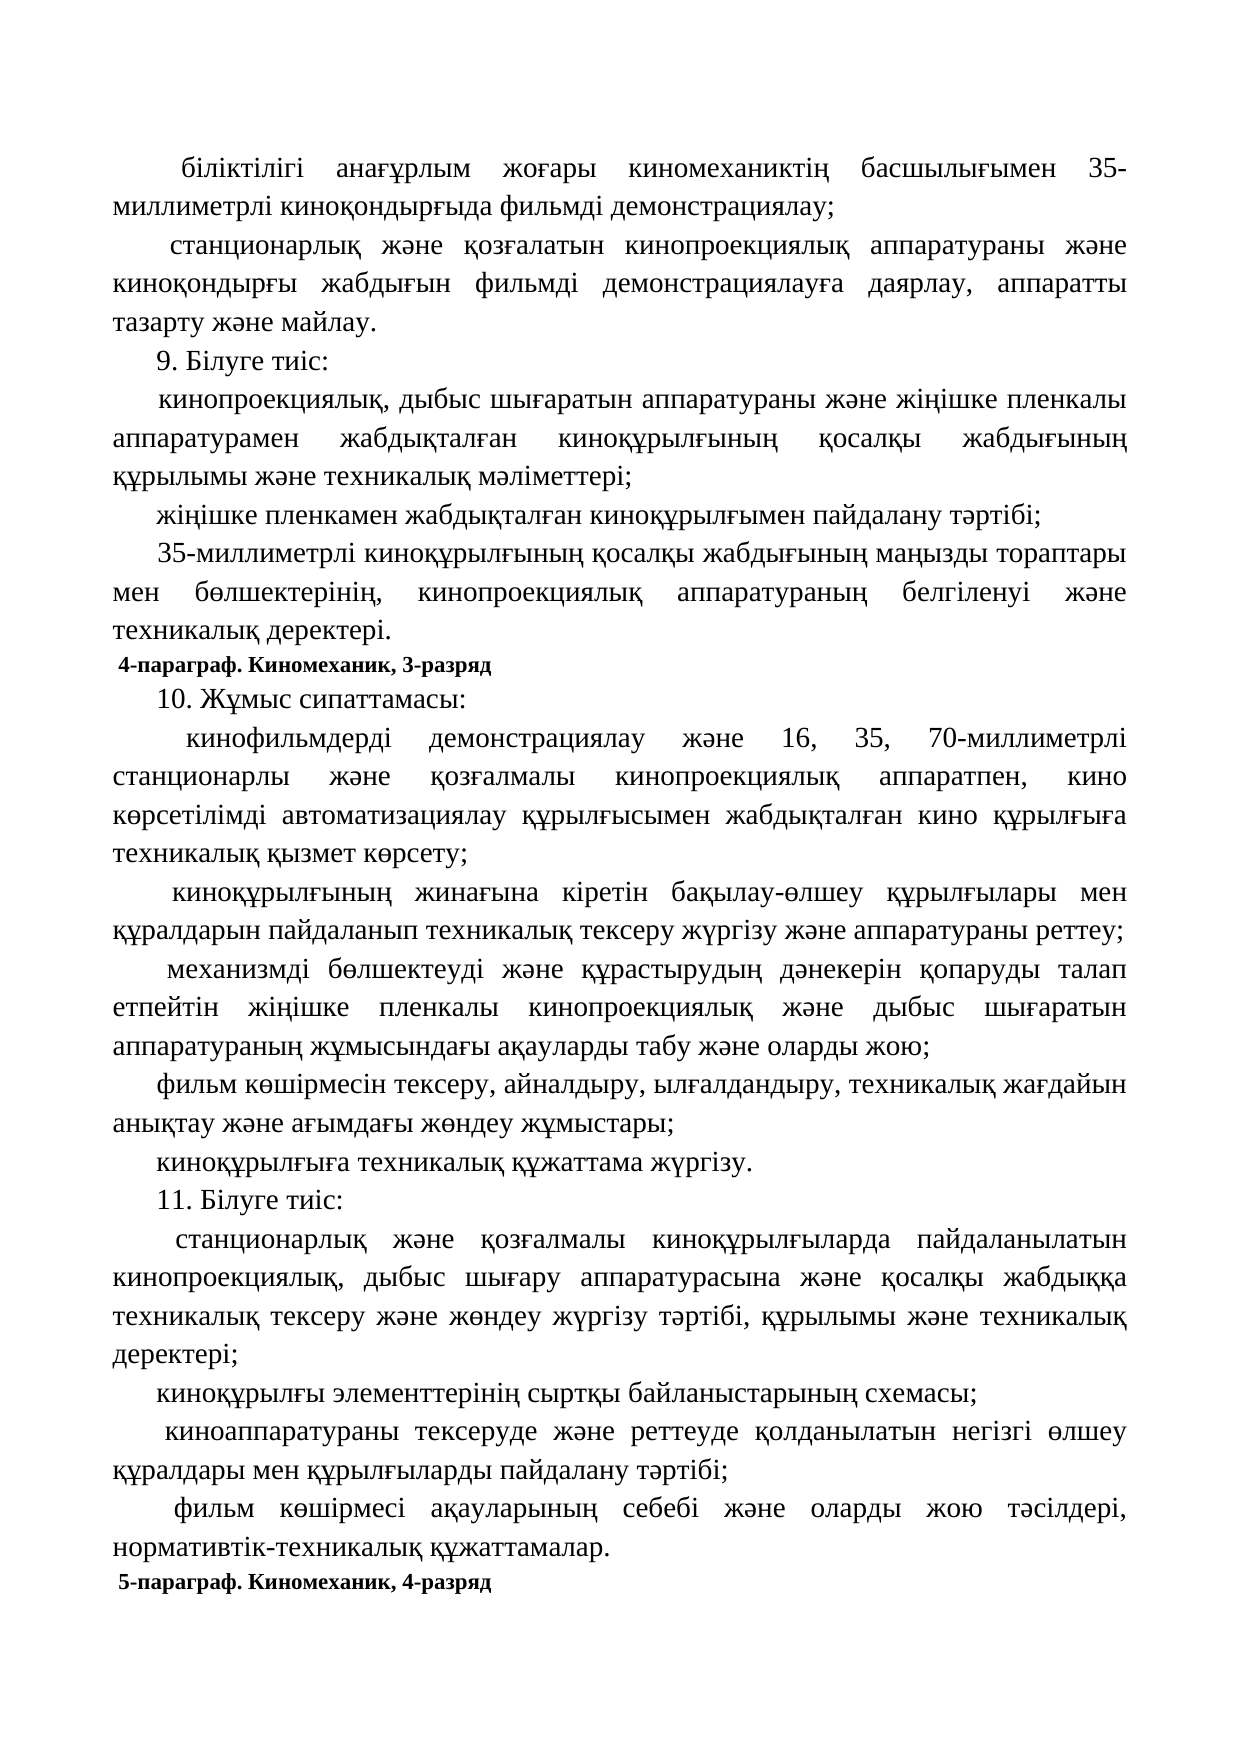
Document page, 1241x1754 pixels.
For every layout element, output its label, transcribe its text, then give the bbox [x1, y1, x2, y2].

text станционарлық және қозғалмалы киноқұрылғыларда пайдаланылатын кинопроекциялық, дыбыс шығару аппаратурасына және қосалқы жабдыққа техникалық тексеру және жөндеу жүргізу тәртібі, құрылымы және техникалық деректері; [112, 1221, 1128, 1370]
text киноаппаратураны тексеруде және реттеуде қолданылатын негізгі өлшеу құралдары мен құрылғыларды пайдалану тәртібі; [112, 1413, 1128, 1486]
text 9. Білуге тиіс: [112, 343, 1128, 376]
text 10. Жұмыс сипаттамасы: [112, 681, 1128, 715]
text кинофильмдерді демонстрациялау және 16, 35, 70-миллиметрлі станционарлы және қозғалмалы кинопроекциялық аппаратпен, кино көрсетілімді автоматизациялау құрылғысымен жабдықталған кино құрылғыға техникалық қызмет көрсету; [112, 720, 1128, 869]
text 35-миллиметрлі киноқұрылғының қосалқы жабдығының маңызды тораптары мен бөлшектерінің, кинопроекциялық аппаратураның белгіленуі және техникалық деректері. [112, 535, 1128, 646]
text біліктілігі анағұрлым жоғары киномеханиктің басшылығымен 35-миллиметрлі киноқондырғыда фильмді демонстрациялау; [112, 150, 1128, 222]
text киноқұрылғы элементтерінің сыртқы байланыстарының схемасы; [112, 1375, 1128, 1408]
text 5-параграф. Киномеханик, 4-разряд [112, 1568, 1128, 1594]
text фильм көшірмесі ақауларының себебі және оларды жою тәсілдері, нормативтік-техникалық құжаттамалар. [112, 1491, 1128, 1563]
text 11. Білуге тиіс: [112, 1182, 1128, 1216]
text станционарлық және қозғалатын кинопроекциялық аппаратураны және киноқондырғы жабдығын фильмді демонстрациялауға даярлау, аппаратты тазарту және майлау. [112, 227, 1128, 338]
text жіңішке пленкамен жабдықталған киноқұрылғымен пайдалану тәртібі; [112, 497, 1128, 530]
text фильм көшірмесін тексеру, айналдыру, ылғалдандыру, техникалық жағдайын анықтау және ағымдағы жөндеу жұмыстары; [112, 1067, 1128, 1139]
text механизмді бөлшектеуді және құрастырудың дәнекерін қопаруды талап етпейтін жіңішке пленкалы кинопроекциялық және дыбыс шығаратын аппаратураның жұмысындағы ақауларды табу және оларды жою; [112, 951, 1128, 1062]
text киноқұрылғының жинағына кіретін бақылау-өлшеу құрылғылары мен құралдарын пайдаланып техникалық тексеру жүргізу және аппаратураны реттеу; [112, 874, 1128, 946]
text 4-параграф. Киномеханик, 3-разряд [112, 651, 1128, 677]
text киноқұрылғыға техникалық құжаттама жүргізу. [112, 1144, 1128, 1177]
text кинопроекциялық, дыбыс шығаратын аппаратураны және жіңішке пленкалы аппаратурамен жабдықталған киноқұрылғының қосалқы жабдығының құрылымы және техникалық мәліметтері; [112, 381, 1128, 492]
